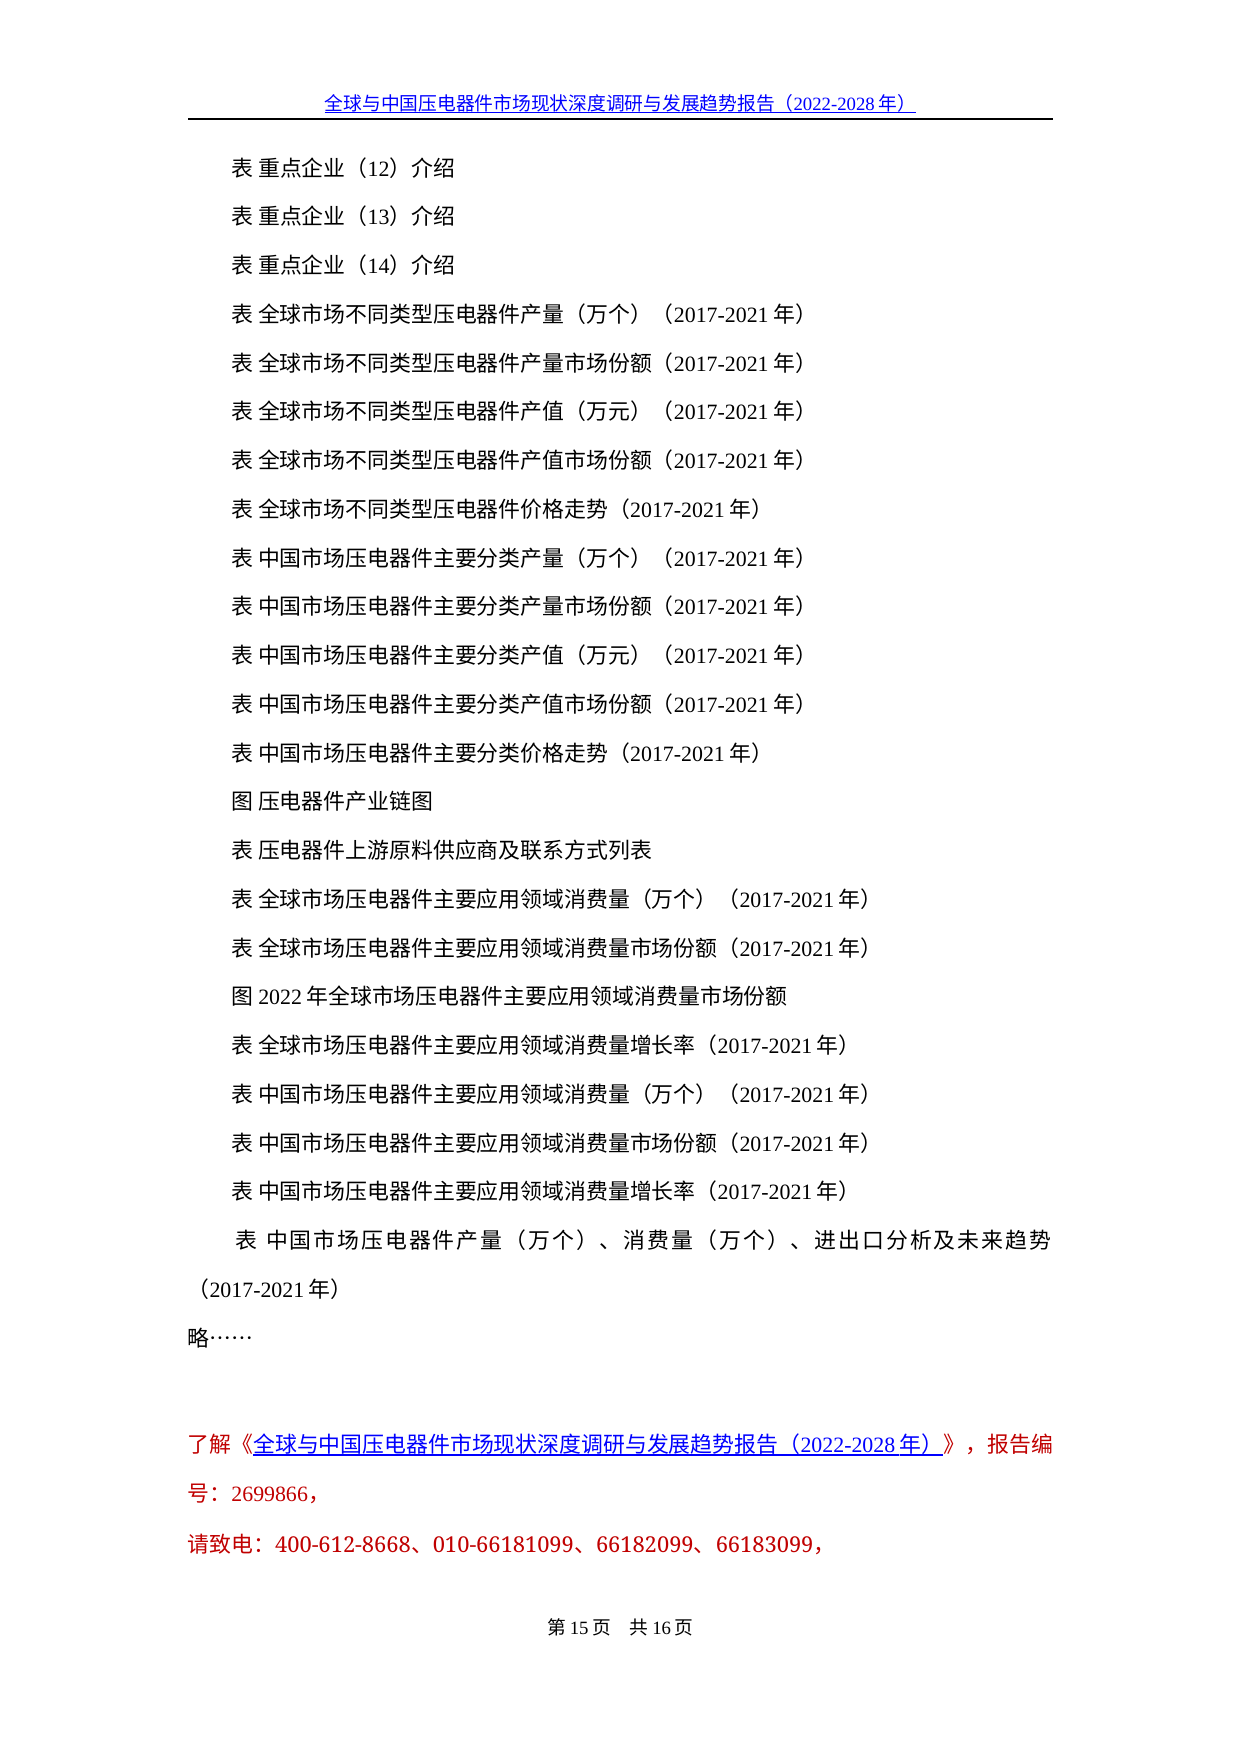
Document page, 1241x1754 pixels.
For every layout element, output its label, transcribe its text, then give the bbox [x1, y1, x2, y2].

text 请致电：400-612-8668、010-66181099、66182099、66183099， [187, 1527, 1053, 1559]
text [187, 150, 1053, 1353]
text 了解《全球与中国压电器件市场现状深度调研与发展趋势报告（2022-2028年）》，报告编号：2699866， [187, 1427, 1053, 1508]
